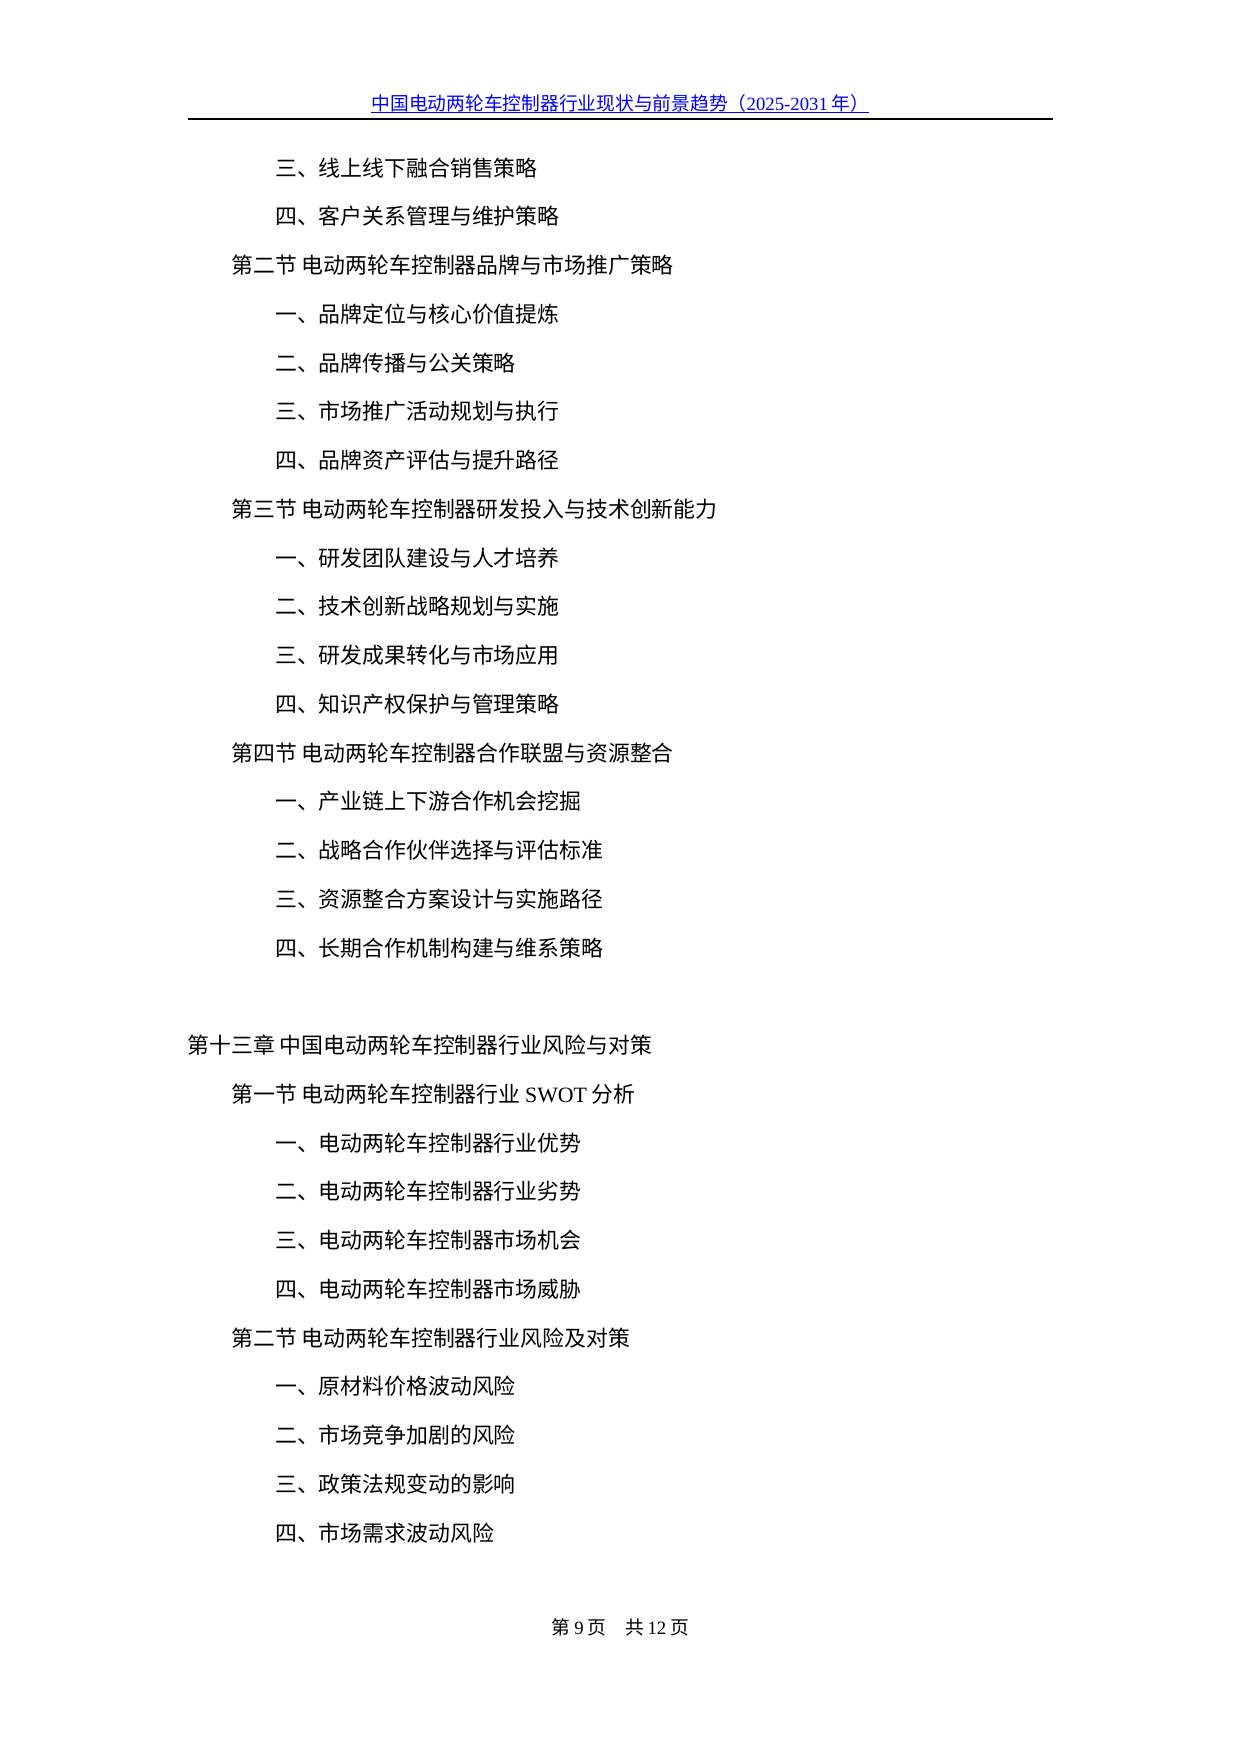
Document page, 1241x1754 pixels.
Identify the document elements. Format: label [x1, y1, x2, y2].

text [187, 150, 1053, 1548]
